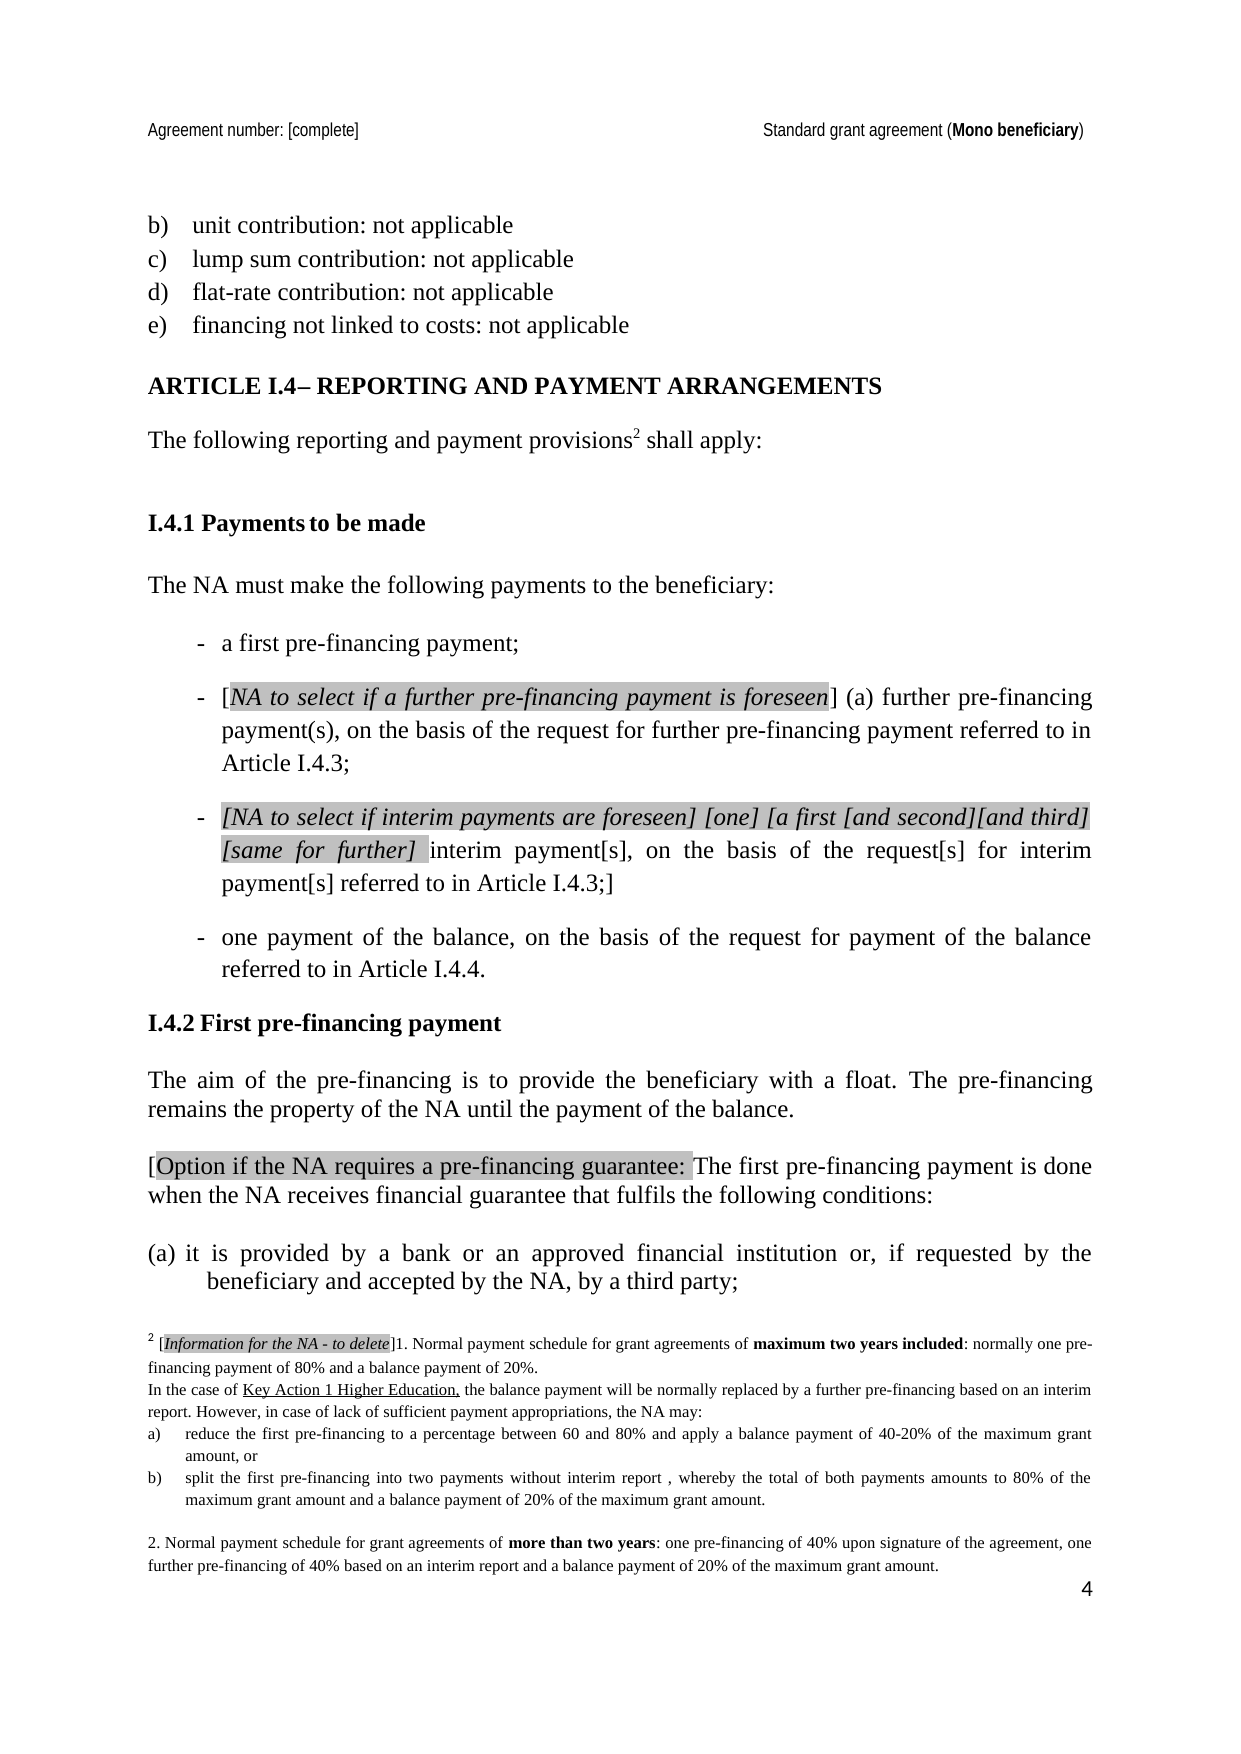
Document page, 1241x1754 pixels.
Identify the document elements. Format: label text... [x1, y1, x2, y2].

text - [NA to select if a further pre-financing payment is foreseen] (a) further pre-financing payment(s), on the basis of the request for further pre-financing payment referred to in Article I.4.3; [197, 682, 1093, 777]
list it is provided by a bank or an approved financial institution or, if requested by the beneficiary and accepted by the NA, by a third party; [148, 1238, 1093, 1295]
text [Option if the NA requires a pre-financing guarantee: The first pre-financing payment is done when the NA receives financial guarantee that fulfils the following conditions: [148, 1151, 1093, 1209]
text The aim of the pre-financing is to provide the beneficiary with a float. The pre-financing remains the property of the NA until the payment of the balance. [148, 1065, 1093, 1123]
text c) lump sum contribution: not applicable [148, 244, 1093, 272]
subtitle I.4.1 Payments to be made [148, 508, 1093, 537]
text The NA must make the following payments to the beneficiary: [148, 570, 1093, 599]
text The following reporting and payment provisions shall apply: [148, 425, 1093, 454]
subtitle – REPORTING AND PAYMENT ARRANGEMENTS [148, 371, 1093, 400]
text - a first pre-financing payment; [197, 628, 1093, 657]
text I.4.2 First pre-financing payment [148, 1008, 1093, 1037]
text e) financing not linked to costs: not applicable [148, 310, 1093, 338]
text d) flat-rate contribution: not applicable [148, 277, 1093, 305]
text - [NA to select if interim payments are foreseen] [one] [a first [and second][and third][same for further] interim payment[s], on the basis of the request[s] for interim payment[s] referred to in Article I.4.3;] [197, 802, 1093, 896]
text b) unit contribution: not applicable [148, 211, 1093, 239]
text - one payment of the balance, on the basis of the request for payment of the balance referred to in Article I.4.4. [197, 922, 1093, 983]
